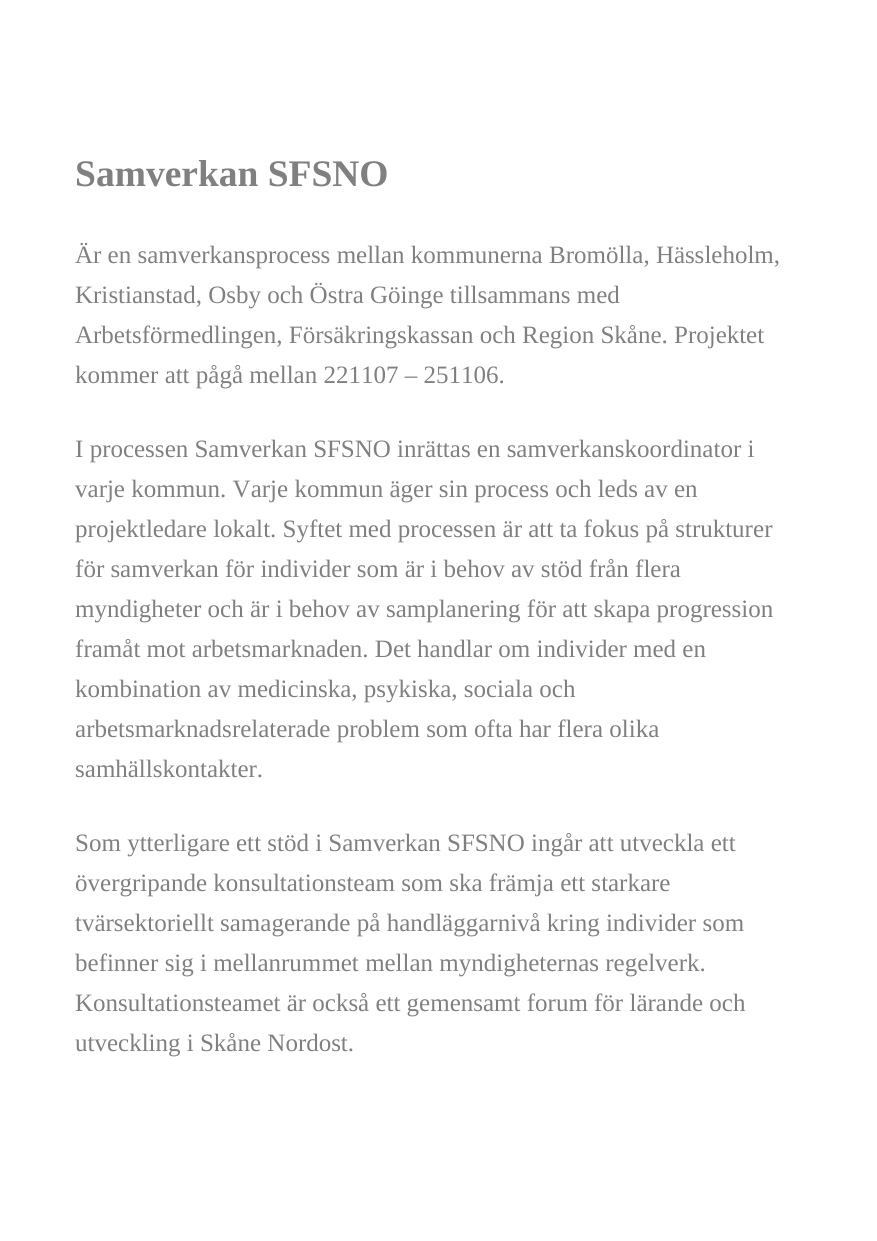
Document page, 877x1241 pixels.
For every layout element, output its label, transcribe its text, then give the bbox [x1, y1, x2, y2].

text I processen Samverkan SFSNO inrättas en samverkanskoordinator i varje kommun. Varje kommun äger sin process och leds av en projektledare lokalt. Syftet med processen är att ta fokus på strukturer för samverkan för individer som är i behov av stöd från flera myndigheter och är i behov av samplanering för att skapa progression framåt mot arbetsmarknaden. Det handlar om individer med en kombination av medicinska, psykiska, sociala och arbetsmarknadsrelaterade problem som ofta har flera olika samhällskontakter. [75, 423, 802, 783]
text Är en samverkansprocess mellan kommunerna Bromölla, Hässleholm, Kristianstad, Osby och Östra Göinge tillsammans med Arbetsförmedlingen, Försäkringskassan och Region Skåne. Projektet kommer att pågå mellan 221107 – 251106. [75, 229, 802, 389]
text Samverkan SFSNO [75, 151, 802, 194]
text Som ytterligare ett stöd i Samverkan SFSNO ingår att utveckla ett övergripande konsultationsteam som ska främja ett starkare tvärsektoriellt samagerande på handläggarnivå kring individer som befinner sig i mellanrummet mellan myndigheternas regelverk. Konsultationsteamet är också ett gemensamt forum för lärande och utveckling i Skåne Nordost. [75, 817, 802, 1057]
